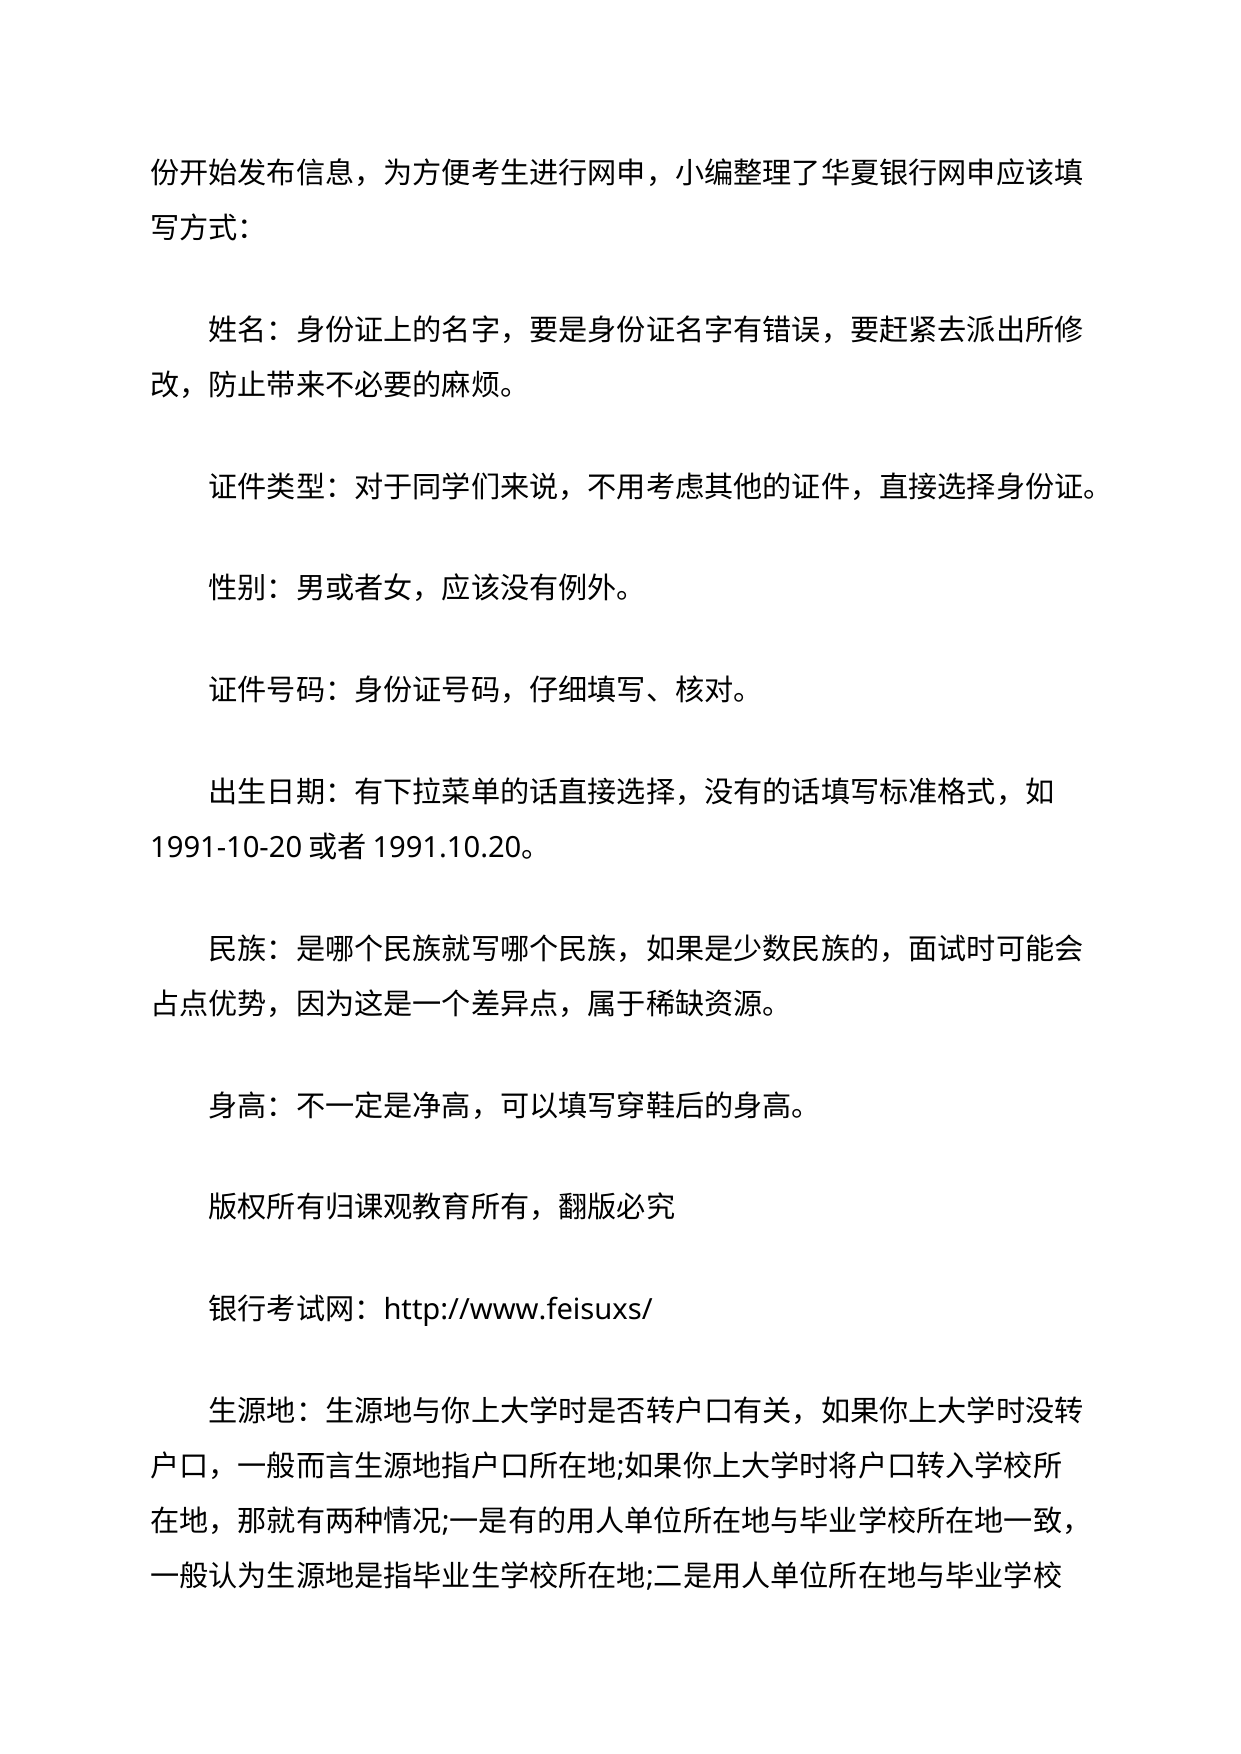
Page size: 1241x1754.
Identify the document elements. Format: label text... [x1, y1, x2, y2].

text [150, 1388, 1090, 1595]
text 身高：不一定是净高，可以填写穿鞋后的身高。 [150, 1082, 1090, 1124]
text 证件类型：对于同学们来说，不用考虑其他的证件，直接选择身份证。 [150, 463, 1090, 506]
text 银行考试网：http://www.feisuxs/ [150, 1286, 1090, 1328]
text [150, 150, 1090, 247]
text 证件号码：身份证号码，仔细填写、核对。 [150, 667, 1090, 709]
text 姓名：身份证上的名字，要是身份证名字有错误，要赶紧去派出所修改，防止带来不必要的麻烦。 [150, 307, 1090, 404]
text 出生日期：有下拉菜单的话直接选择，没有的话填写标准格式，如1991-10-20或者1991.10.20。 [150, 769, 1090, 866]
text 版权所有归课观教育所有，翻版必究 [150, 1184, 1090, 1226]
text 民族：是哪个民族就写哪个民族，如果是少数民族的，面试时可能会占点优势，因为这是一个差异点，属于稀缺资源。 [150, 926, 1090, 1023]
text 性别：男或者女，应该没有例外。 [150, 565, 1090, 607]
